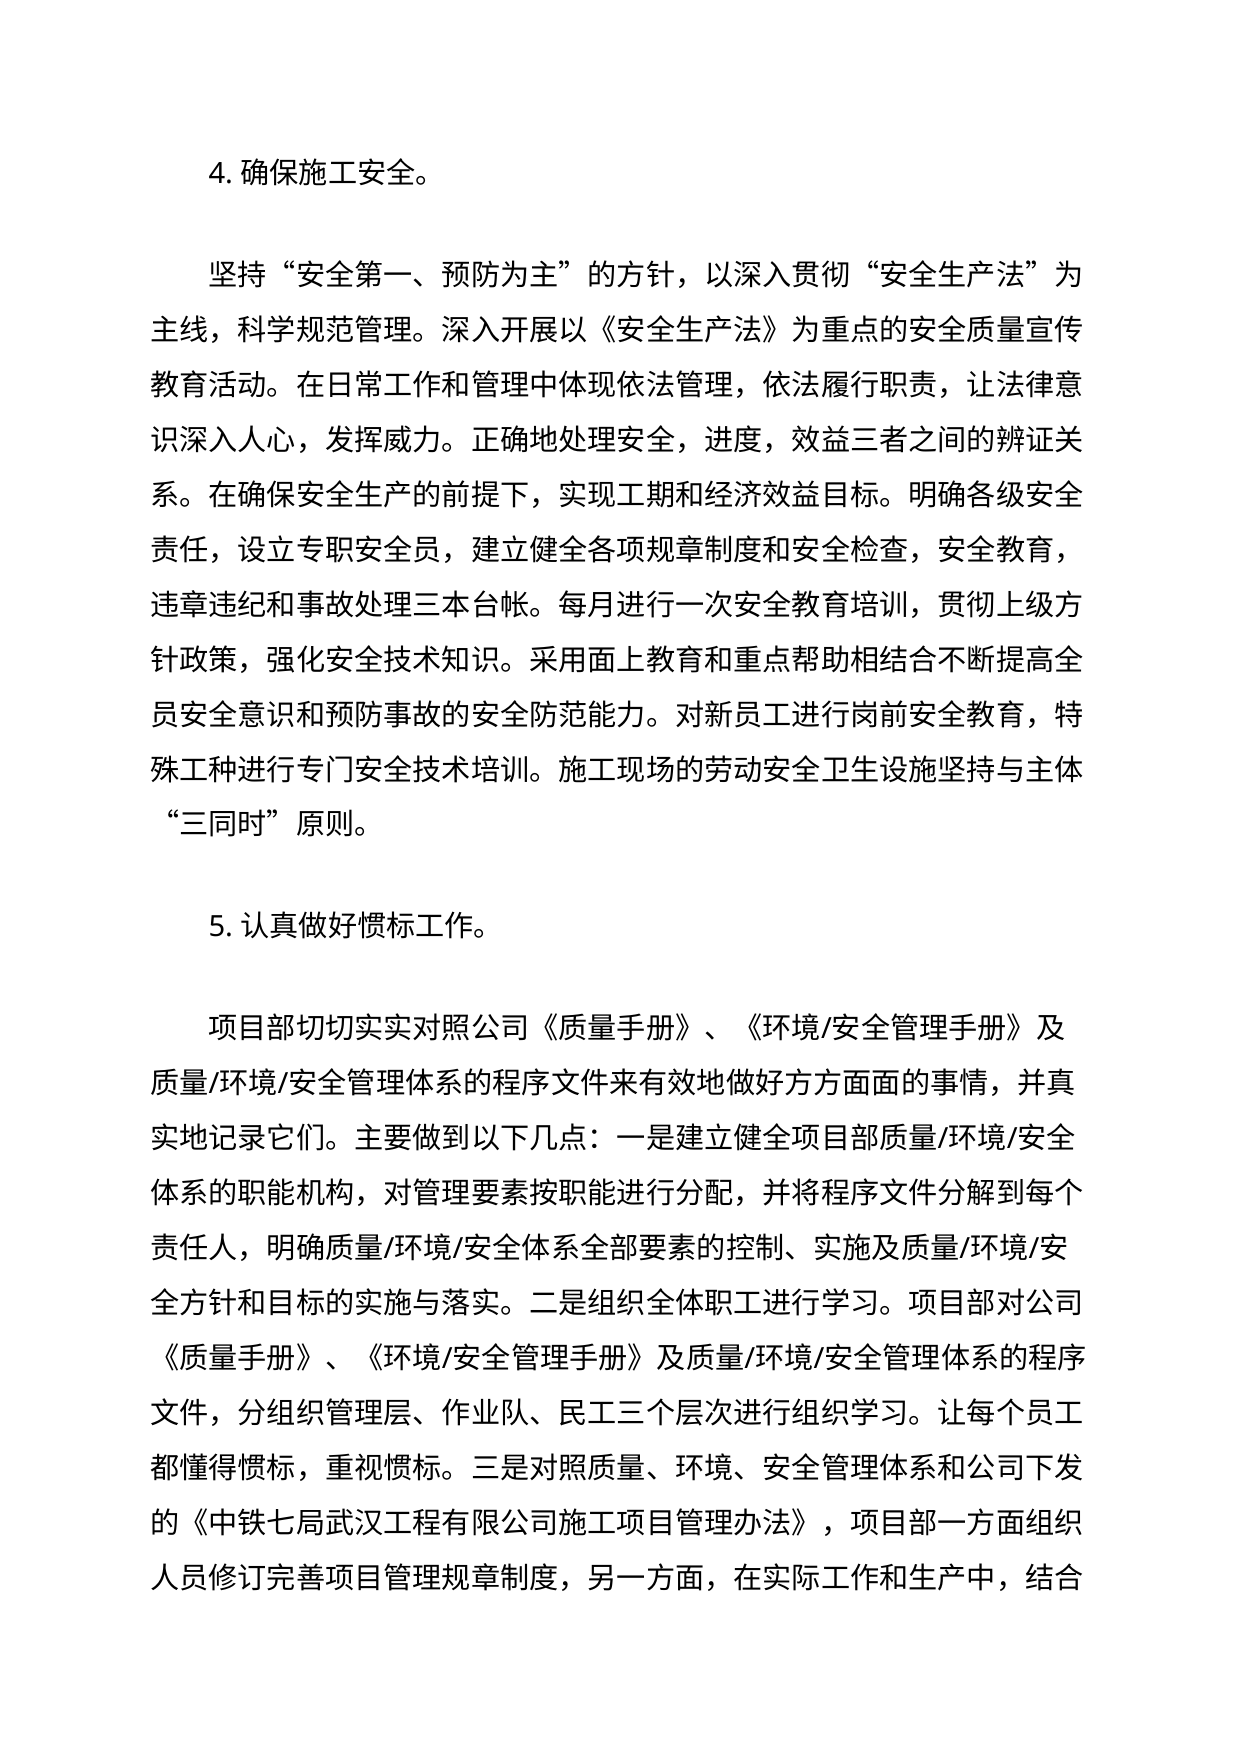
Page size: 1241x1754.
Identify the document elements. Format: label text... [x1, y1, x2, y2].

text 5. 认真做好惯标工作。 [150, 903, 1090, 945]
text 坚持“安全第一、预防为主”的方针，以深入贯彻“安全生产法”为主线，科学规范管理。深入开展以《安全生产法》为重点的安全质量宣传教育活动。在日常工作和管理中体现依法管理，依法履行职责，让法律意识深入人心，发挥威力。正确地处理安全，进度，效益三者之间的辨证关系。在确保安全生产的前提下，实现工期和经济效益目标。明确各级安全责任，设立专职安全员，建立健全各项规章制度和安全检查，安全教育，违章违纪和事故处理三本台帐。每月进行一次安全教育培训，贯彻上级方针政策，强化安全技术知识。采用面上教育和重点帮助相结合不断提高全员安全意识和预防事故的安全防范能力。对新员工进行岗前安全教育，特殊工种进行专门安全技术培训。施工现场的劳动安全卫生设施坚持与主体“三同时”原则。 [150, 252, 1090, 843]
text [150, 1005, 1090, 1596]
text 4. 确保施工安全。 [150, 150, 1090, 192]
